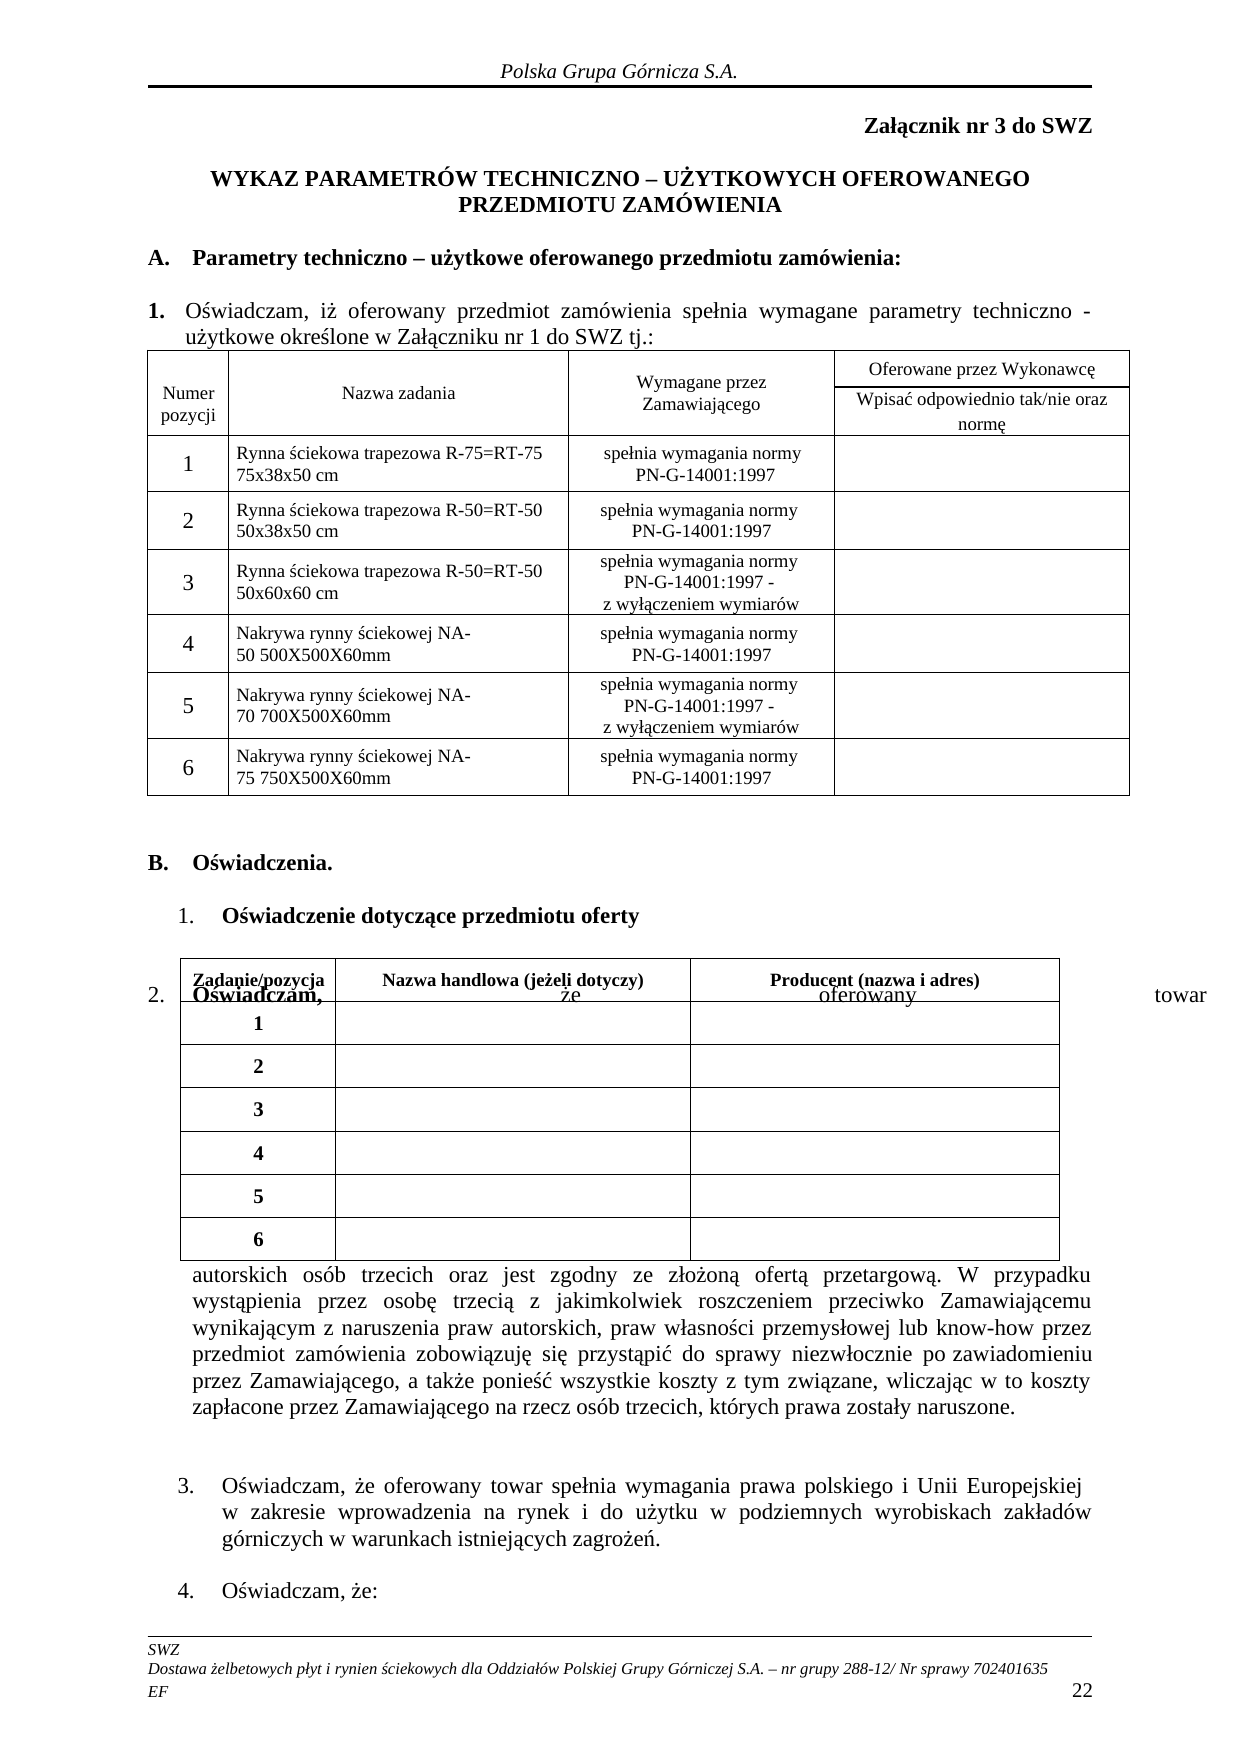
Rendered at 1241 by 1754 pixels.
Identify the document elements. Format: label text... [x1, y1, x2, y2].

table_cell spełnia wymagania normy PN-G-14001:1997 - z wyłączeniem wymiarów [569, 673, 834, 738]
table_header Nazwa handlowa (jeżeli dotyczy) [336, 959, 690, 1001]
table_cell [336, 1132, 690, 1174]
table_cell [336, 1218, 690, 1260]
table_cell Nakrywa rynny ściekowej NA-70 700X500X60mm [229, 673, 568, 738]
table_cell Nakrywa rynny ściekowej NA-50 500X500X60mm [229, 615, 568, 672]
text Załącznik nr 3 do SWZ [148, 112, 1092, 139]
table_cell 5 [181, 1175, 335, 1217]
text WYKAZ PARAMETRÓW TECHNICZNO – UŻYTKOWYCH OFEROWANEGO PRZEDMIOTU ZAMÓWIENIA [148, 165, 1092, 218]
table_cell 6 [148, 739, 228, 795]
table_cell spełnia wymagania normy PN-G-14001:1997 [569, 739, 834, 795]
table_cell [336, 1002, 690, 1044]
list Parametry techniczno – użytkowe oferowanego przedmiotu zamówienia: [148, 244, 1092, 271]
table_cell 2 [148, 492, 228, 548]
table_cell 1 [181, 1002, 335, 1044]
table_header Numer pozycji [148, 351, 228, 435]
table_cell [691, 1045, 1059, 1087]
list Oświadczenie dotyczące przedmiotu oferty [177, 902, 1092, 928]
table_cell spełnia wymagania normy PN-G-14001:1997 [569, 492, 834, 548]
table_cell spełnia wymagania normy PN-G-14001:1997 - z wyłączeniem wymiarów [569, 550, 834, 614]
list Oświadczam, iż oferowany przedmiot zamówienia spełnia wymagane parametry techniczno - użytkowe określone w Załączniku nr 1 do SWZ tj.: [148, 297, 1092, 349]
table_cell 6 [181, 1218, 335, 1260]
table_cell 2 [181, 1045, 335, 1087]
table_cell [835, 739, 1129, 795]
table_cell [691, 1132, 1059, 1174]
table_cell 3 [148, 550, 228, 614]
table_cell Wpisać odpowiednio tak/nie oraz normę [835, 388, 1129, 435]
table_cell [835, 615, 1129, 672]
table_cell spełnia wymagania normy PN-G-14001:1997 [569, 615, 834, 672]
list Oświadczam, że: [177, 1577, 1092, 1604]
table_header Producent (nazwa i adres) [691, 959, 1059, 1001]
table_cell [835, 436, 1129, 491]
table_cell Rynna ściekowa trapezowa R-75=RT-75 75x38x50 cm [229, 436, 568, 491]
table_cell Rynna ściekowa trapezowa R-50=RT-50 50x60x60 cm [229, 550, 568, 614]
list Oświadczenia. [148, 849, 1092, 875]
table_cell Rynna ściekowa trapezowa R-50=RT-50 50x38x50 cm [229, 492, 568, 548]
table_cell [835, 550, 1129, 614]
table_header Nazwa zadania [229, 351, 568, 435]
table_cell 1 [148, 436, 228, 491]
table_cell [336, 1045, 690, 1087]
table_cell [835, 492, 1129, 548]
table_cell spełnia wymagania normy PN-G-14001:1997 [569, 436, 834, 491]
table_header Wymagane przez Zamawiającego [569, 351, 834, 435]
list Oświadczam, że oferowany towar jest fabrycznie nowy, wolny od wad prawnych i fizycznych i nie narusza praw majątkowych i niemajątkowych, znaków handlowych, patentów praw autorskich osób trzecich oraz jest zgodny ze złożoną ofertą przetargową. W przypadku wystąpienia przez osobę trzecią z jakimkolwiek roszczeniem przeciwko Zamawiającemu wynikającym z naruszenia praw autorskich, praw własności przemysłowej lub know-how przez przedmiot zamówienia zobowiązuję się przystąpić do sprawy niezwłocznie po zawiadomieniu przez Zamawiającego, a także ponieść wszystkie koszty z tym związane, wliczając w to koszty zapłacone przez Zamawiającego na rzecz osób trzecich, których prawa zostały naruszone. [148, 981, 1092, 1419]
table_header Oferowane przez Wykonawcę [835, 351, 1129, 386]
table_cell 5 [148, 673, 228, 738]
table_cell [691, 1175, 1059, 1217]
table_cell [691, 1088, 1059, 1131]
table_cell 4 [181, 1132, 335, 1174]
table_cell Nakrywa rynny ściekowej NA-75 750X500X60mm [229, 739, 568, 795]
table_cell [336, 1088, 690, 1131]
list Oświadczam, że oferowany towar spełnia wymagania prawa polskiego i Unii Europejskiej w zakresie wprowadzenia na rynek i do użytku w podziemnych wyrobiskach zakładów górniczych w warunkach istniejących zagrożeń. [177, 1472, 1092, 1551]
table_cell [691, 1218, 1059, 1260]
table_header Zadanie/pozycja [181, 959, 335, 1001]
table_cell [336, 1175, 690, 1217]
table_cell [691, 1002, 1059, 1044]
table_cell [835, 673, 1129, 738]
table_cell 4 [148, 615, 228, 672]
table_cell 3 [181, 1088, 335, 1131]
